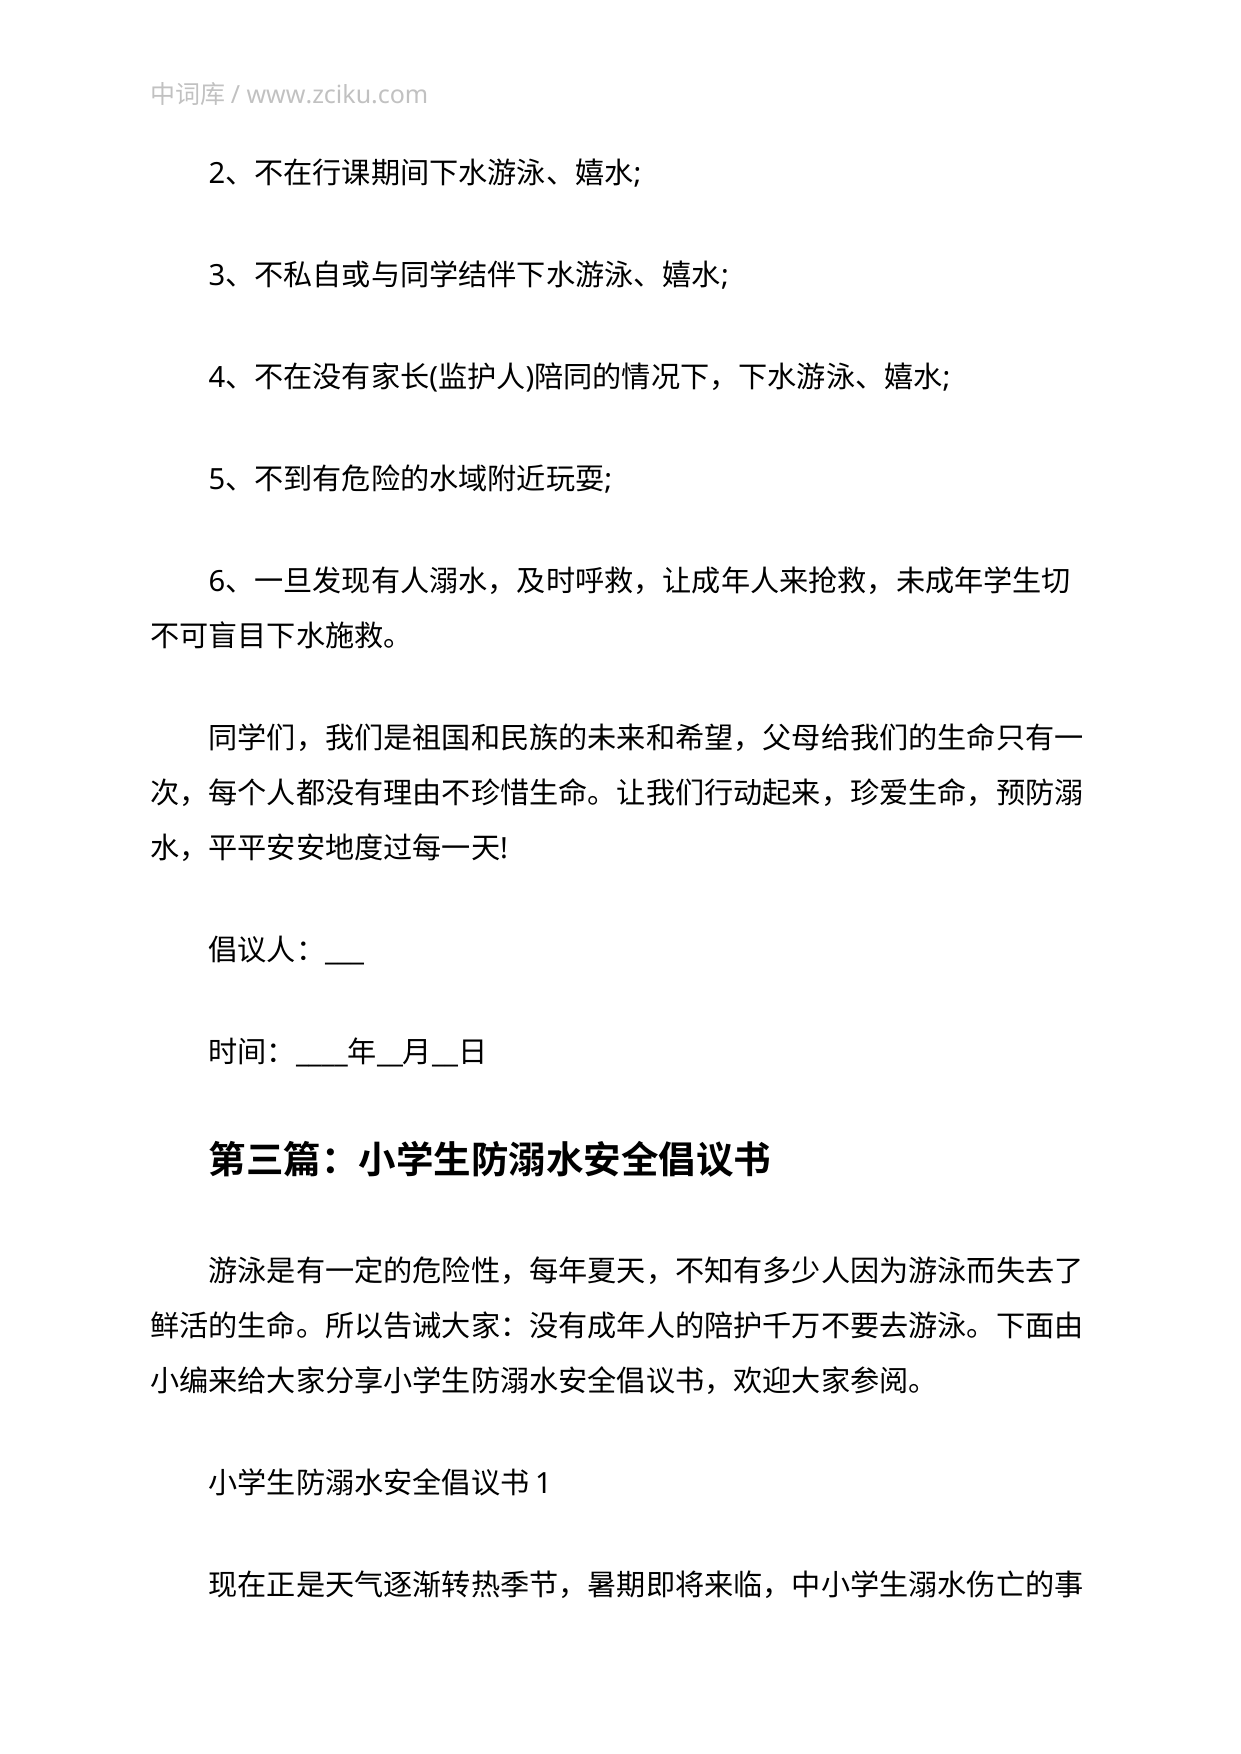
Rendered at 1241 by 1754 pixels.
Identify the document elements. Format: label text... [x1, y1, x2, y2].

text 6、一旦发现有人溺水，及时呼救，让成年人来抢救，未成年学生切不可盲目下水施救。 [150, 558, 1090, 655]
text 同学们，我们是祖国和民族的未来和希望，父母给我们的生命只有一次，每个人都没有理由不珍惜生命。让我们行动起来，珍爱生命，预防溺水，平平安安地度过每一天! [150, 715, 1090, 867]
text 时间：____年__月__日 [150, 1028, 1090, 1071]
text 第三篇：小学生防溺水安全倡议书 [150, 1130, 1090, 1185]
text 4、不在没有家长(监护人)陪同的情况下，下水游泳、嬉水; [150, 354, 1090, 396]
text 游泳是有一定的危险性，每年夏天，不知有多少人因为游泳而失去了鲜活的生命。所以告诫大家：没有成年人的陪护千万不要去游泳。下面由小编来给大家分享小学生防溺水安全倡议书，欢迎大家参阅。 [150, 1248, 1090, 1400]
text 3、不私自或与同学结伴下水游泳、嬉水; [150, 252, 1090, 294]
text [150, 1561, 1090, 1604]
text 2、不在行课期间下水游泳、嬉水; [150, 150, 1090, 192]
text 倡议人：___ [150, 926, 1090, 969]
text 小学生防溺水安全倡议书1 [150, 1459, 1090, 1502]
text 5、不到有危险的水域附近玩耍; [150, 456, 1090, 498]
